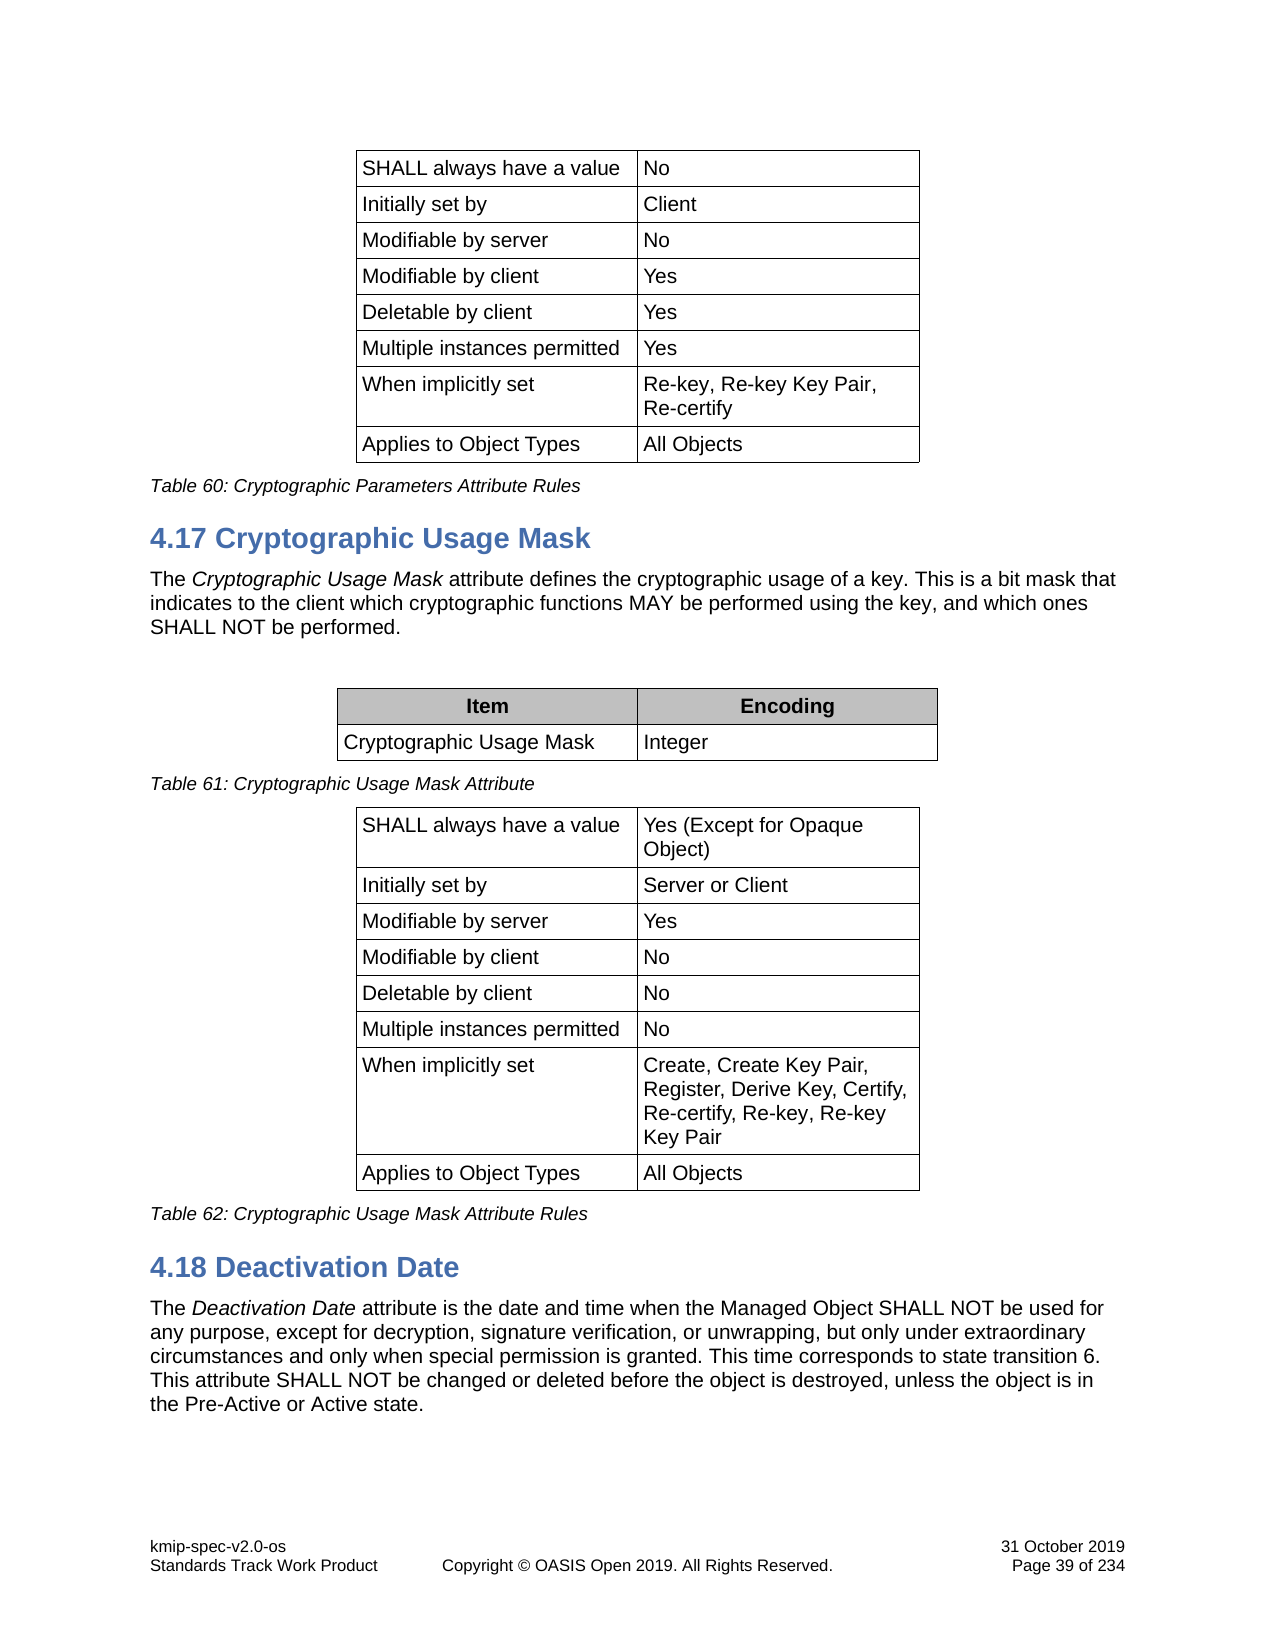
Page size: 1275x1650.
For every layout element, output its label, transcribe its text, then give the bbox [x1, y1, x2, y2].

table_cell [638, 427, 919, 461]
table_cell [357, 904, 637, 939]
text Table 61: Cryptographic Usage Mask Attribute [150, 773, 1125, 794]
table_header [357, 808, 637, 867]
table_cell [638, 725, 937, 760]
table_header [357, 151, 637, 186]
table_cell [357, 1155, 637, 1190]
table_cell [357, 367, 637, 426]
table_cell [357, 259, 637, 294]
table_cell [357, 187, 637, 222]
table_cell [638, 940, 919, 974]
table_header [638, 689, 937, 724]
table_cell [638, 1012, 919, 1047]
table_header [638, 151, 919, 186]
text The Cryptographic Usage Mask attribute defines the cryptographic usage of a key. This is a bit mask that indicates to the client which cryptographic functions MAY be performed using the key, and which ones SHALL NOT be performed. [150, 567, 1125, 639]
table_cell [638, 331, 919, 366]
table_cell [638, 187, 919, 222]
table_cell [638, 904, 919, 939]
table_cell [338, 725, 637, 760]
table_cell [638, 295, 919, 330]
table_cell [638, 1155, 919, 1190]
text Table 62: Cryptographic Usage Mask Attribute Rules [150, 1203, 1125, 1225]
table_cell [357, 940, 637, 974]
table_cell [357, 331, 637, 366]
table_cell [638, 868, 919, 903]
subtitle Deactivation Date [150, 1250, 1125, 1283]
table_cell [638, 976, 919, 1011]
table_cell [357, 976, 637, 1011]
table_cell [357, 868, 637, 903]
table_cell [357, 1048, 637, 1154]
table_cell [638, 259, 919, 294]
text The Deactivation Date attribute is the date and time when the Managed Object SHALL NOT be used for any purpose, except for decryption, signature verification, or unwrapping, but only under extraordinary circumstances and only when special permission is granted. This time corresponds to state transition 6. This attribute SHALL NOT be changed or deleted before the object is destroyed, unless the object is in the Pre-Active or Active state. [150, 1296, 1125, 1416]
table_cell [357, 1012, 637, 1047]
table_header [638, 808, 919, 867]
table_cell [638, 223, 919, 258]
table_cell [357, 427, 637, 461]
text Table 60: Cryptographic Parameters Attribute Rules [150, 474, 1125, 496]
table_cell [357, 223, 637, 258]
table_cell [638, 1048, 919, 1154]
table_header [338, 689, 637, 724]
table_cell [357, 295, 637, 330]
subtitle Cryptographic Usage Mask [150, 521, 1125, 554]
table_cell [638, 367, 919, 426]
